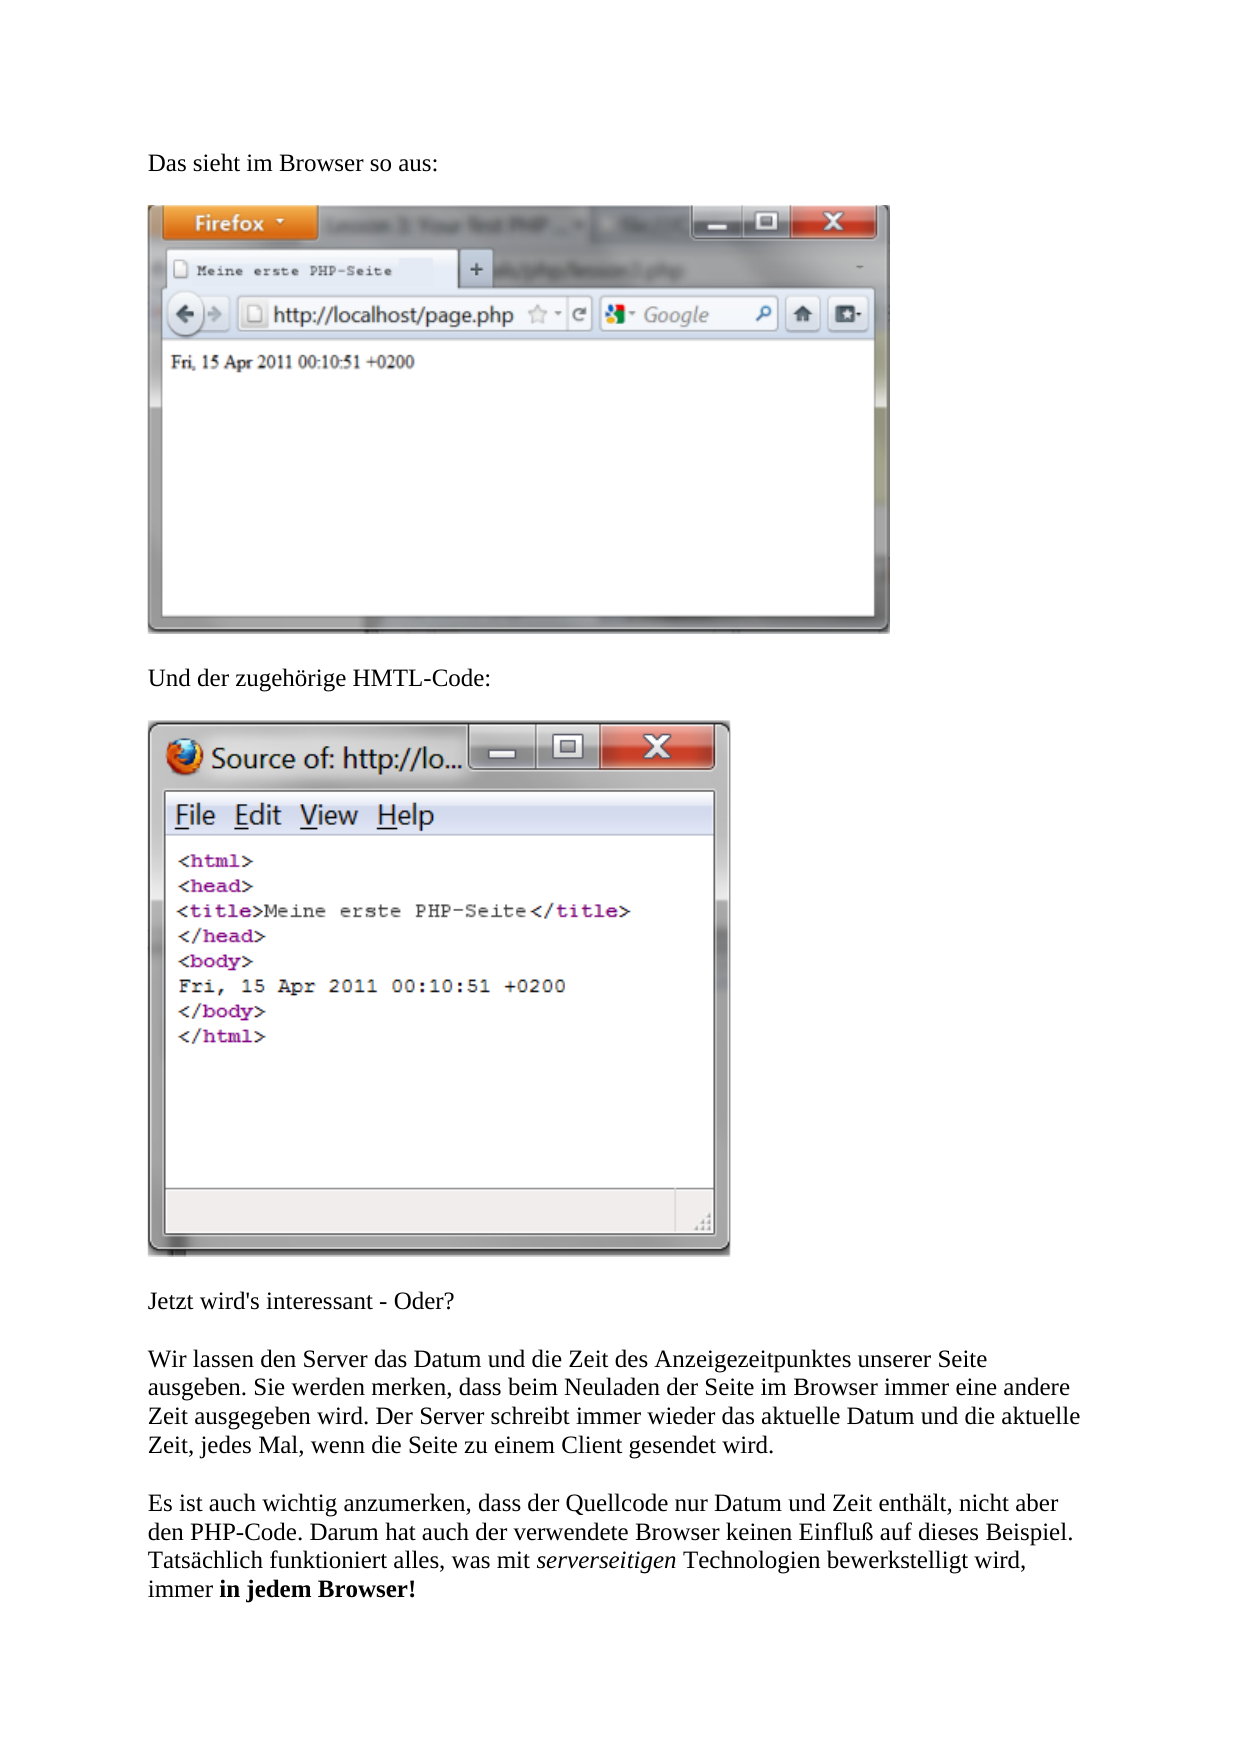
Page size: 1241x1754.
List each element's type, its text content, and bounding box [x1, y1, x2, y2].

text Jetzt wird's interessant - Oder? [148, 1286, 1093, 1314]
picture [147, 720, 731, 1257]
text Und der zugehörige HMTL-Code: [148, 663, 1093, 692]
picture [147, 205, 890, 634]
text Das sieht im Browser so aus: [148, 148, 1093, 176]
text Es ist auch wichtig anzumerken, dass der Quellcode nur Datum und Zeit enthält, nicht aber den PHP-Code. Darum hat auch der verwendete Browser keinen Einfluß auf dieses Beispiel. Tatsächlich funktioniert alles, was mit serverseitigen Technologien bewerkstelligt wird, immer in jedem Browser! [148, 1488, 1093, 1603]
text Wir lassen den Server das Datum und die Zeit des Anzeigezeitpunktes unserer Seite ausgeben. Sie werden merken, dass beim Neuladen der Seite im Browser immer eine andere Zeit ausgegeben wird. Der Server schreibt immer wieder das aktuelle Datum und die aktuelle Zeit, jedes Mal, wenn die Seite zu einem Client gesendet wird. [148, 1344, 1093, 1459]
